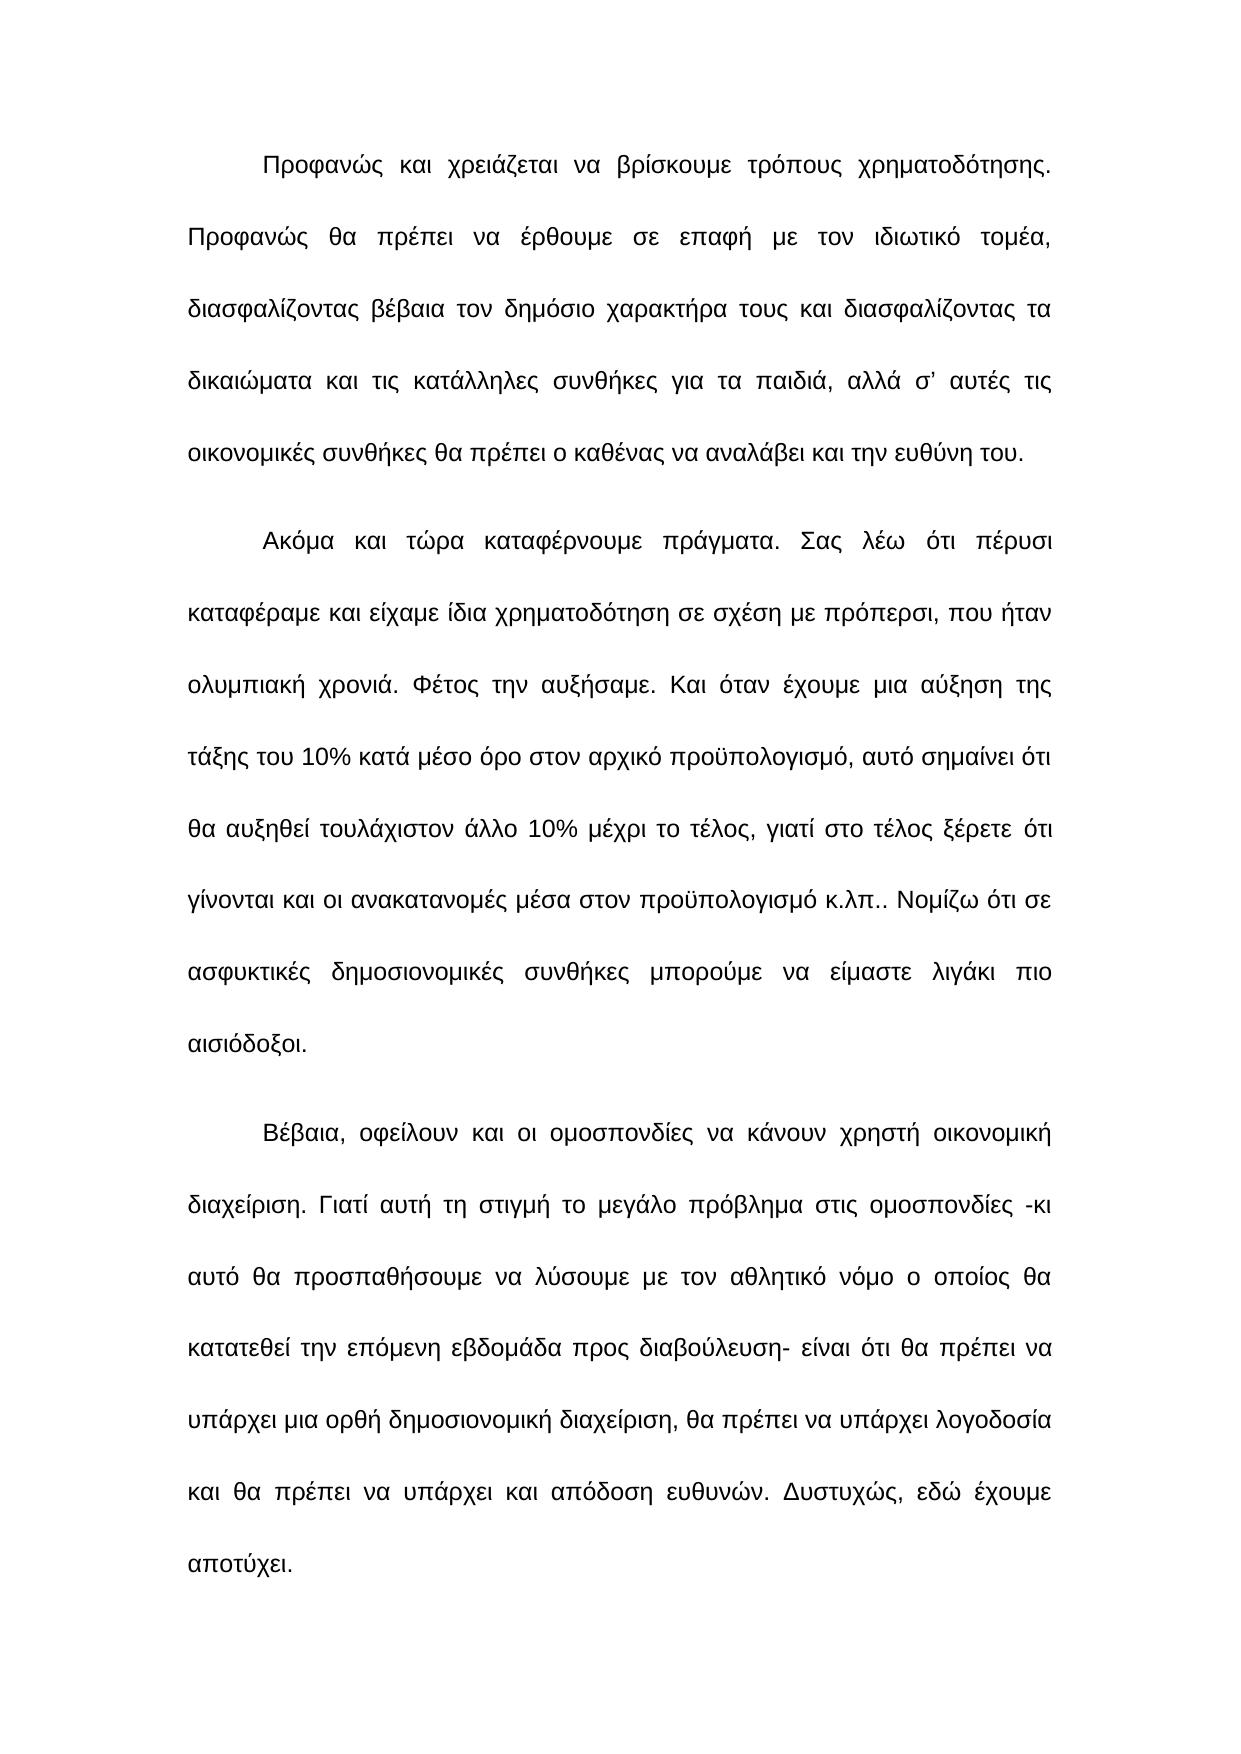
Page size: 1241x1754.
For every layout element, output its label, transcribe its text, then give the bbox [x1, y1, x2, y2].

text Βέβαια, οφείλουν και οι ομοσπονδίες να κάνουν χρηστή οικονομική διαχείριση. Γιατί αυτή τη στιγμή το μεγάλο πρόβλημα στις ομοσπονδίες -κι αυτό θα προσπαθήσουμε να λύσουμε με τον αθλητικό νόμο ο οποίος θα κατατεθεί την επόμενη εβδομάδα προς διαβούλευση- είναι ότι θα πρέπει να υπάρχει μια ορθή δημοσιονομική διαχείριση, θα πρέπει να υπάρχει λογοδοσία και θα πρέπει να υπάρχει και απόδοση ευθυνών. Δυστυχώς, εδώ έχουμε αποτύχει. [187, 1118, 1053, 1578]
text Προφανώς και χρειάζεται να βρίσκουμε τρόπους χρηματοδότησης. Προφανώς θα πρέπει να έρθουμε σε επαφή με τον ιδιωτικό τομέα, διασφαλίζοντας βέβαια τον δημόσιο χαρακτήρα τους και διασφαλίζοντας τα δικαιώματα και τις κατάλληλες συνθήκες για τα παιδιά, αλλά σ’ αυτές τις οικονομικές συνθήκες θα πρέπει ο καθένας να αναλάβει και την ευθύνη του. [187, 150, 1053, 466]
text Ακόμα και τώρα καταφέρνουμε πράγματα. Σας λέω ότι πέρυσι καταφέραμε και είχαμε ίδια χρηματοδότηση σε σχέση με πρόπερσι, που ήταν ολυμπιακή χρονιά. Φέτος την αυξήσαμε. Και όταν έχουμε μια αύξηση της τάξης του 10% κατά μέσο όρο στον αρχικό προϋπολογισμό, αυτό σημαίνει ότι θα αυξηθεί τουλάχιστον άλλο 10% μέχρι το τέλος, γιατί στο τέλος ξέρετε ότι γίνονται και οι ανακατανομές μέσα στον προϋπολογισμό κ.λπ.. Νομίζω ότι σε ασφυκτικές δημοσιονομικές συνθήκες μπορούμε να είμαστε λιγάκι πιο αισιόδοξοι. [187, 526, 1053, 1058]
